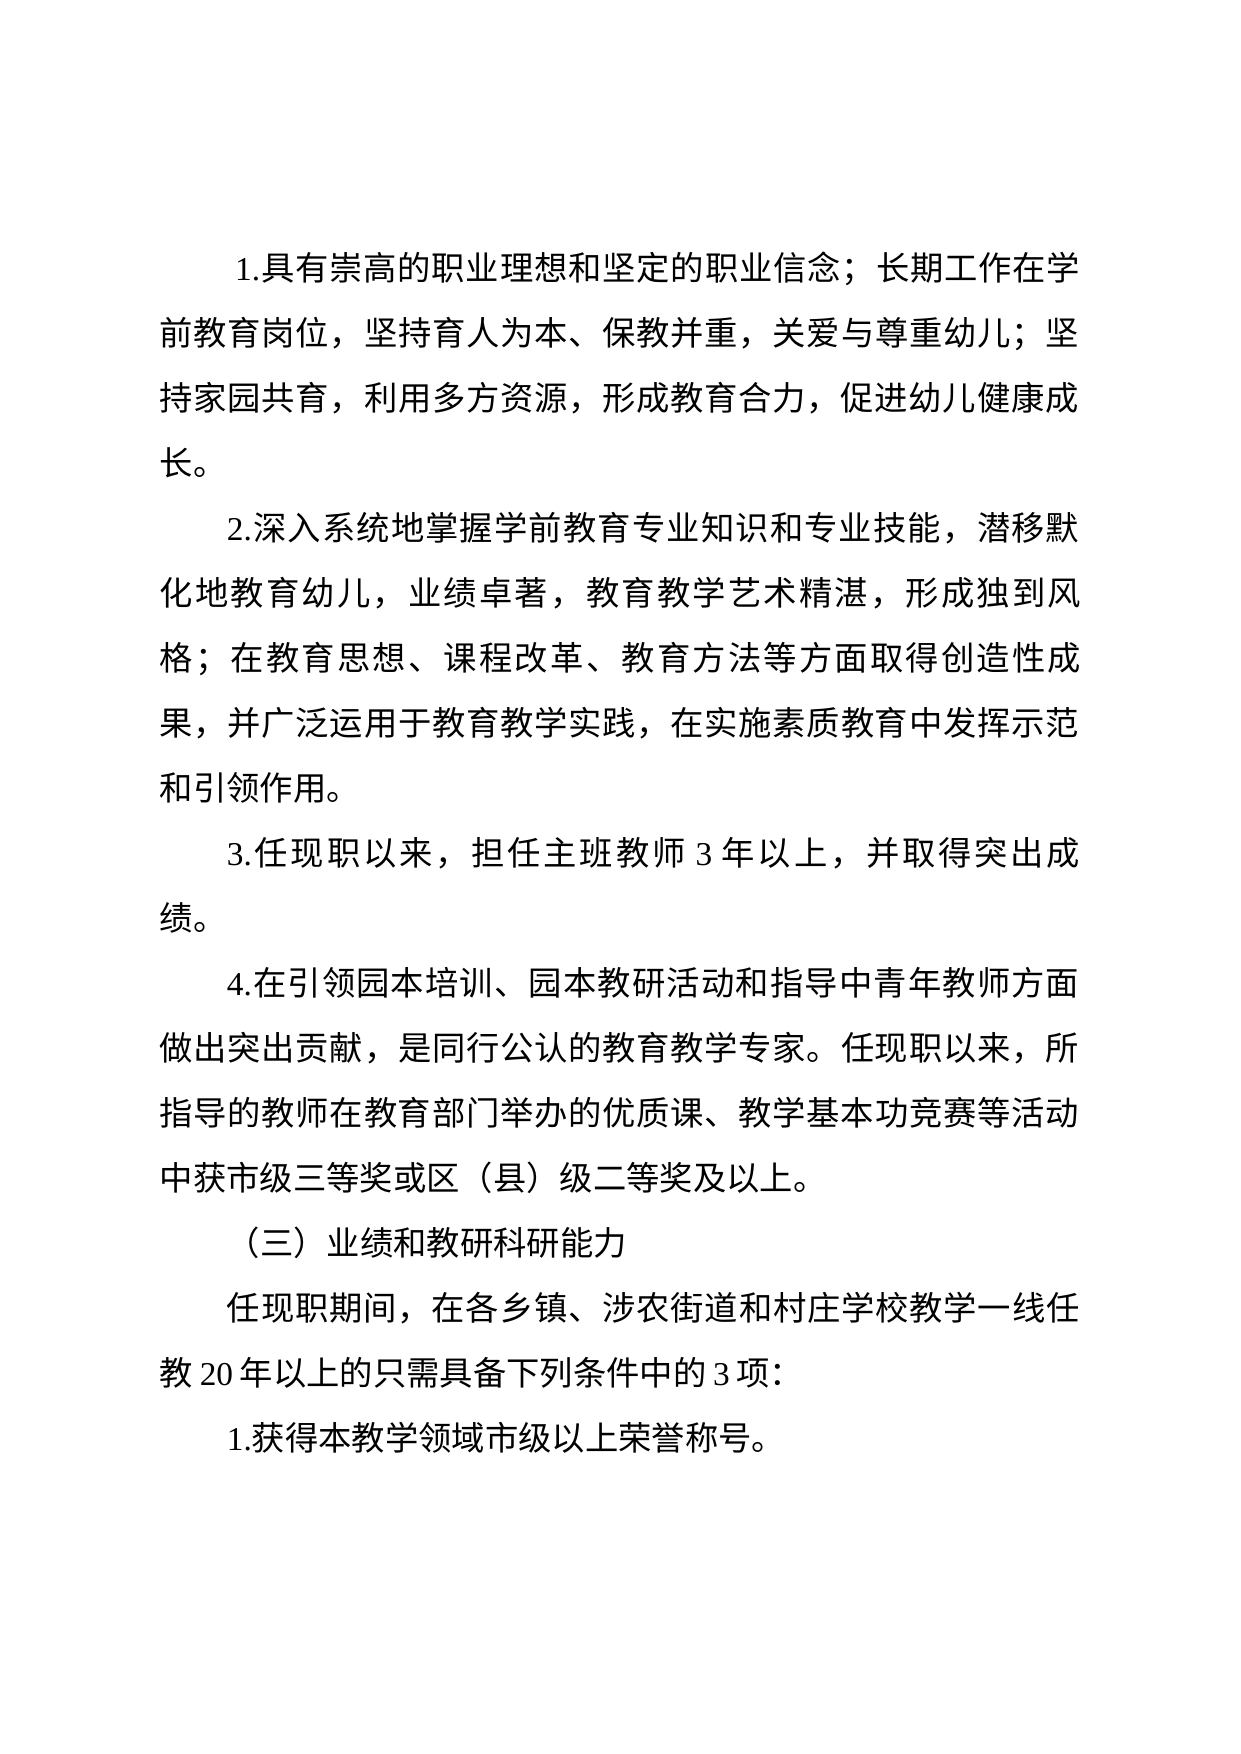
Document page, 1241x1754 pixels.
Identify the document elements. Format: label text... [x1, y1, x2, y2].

text 2.深入系统地掌握学前教育专业知识和专业技能，潜移默化地教育幼儿，业绩卓著，教育教学艺术精湛，形成独到风格；在教育思想、课程改革、教育方法等方面取得创造性成果，并广泛运用于教育教学实践，在实施素质教育中发挥示范和引领作用。 [159, 493, 1081, 818]
text （三）业绩和教研科研能力 [159, 1208, 1081, 1273]
text 4.在引领园本培训、园本教研活动和指导中青年教师方面做出突出贡献，是同行公认的教育教学专家。任现职以来，所指导的教师在教育部门举办的优质课、教学基本功竞赛等活动中获市级三等奖或区（县）级二等奖及以上。 [159, 948, 1081, 1208]
text 任现职期间，在各乡镇、涉农街道和村庄学校教学一线任教20年以上的只需具备下列条件中的3项： [159, 1273, 1081, 1403]
text 1.具有崇高的职业理想和坚定的职业信念；长期工作在学前教育岗位，坚持育人为本、保教并重，关爱与尊重幼儿；坚持家园共育，利用多方资源，形成教育合力，促进幼儿健康成长。 [159, 233, 1081, 493]
text 3.任现职以来，担任主班教师3年以上，并取得突出成绩。 [159, 818, 1081, 948]
text 1.获得本教学领域市级以上荣誉称号。 [159, 1403, 1081, 1468]
